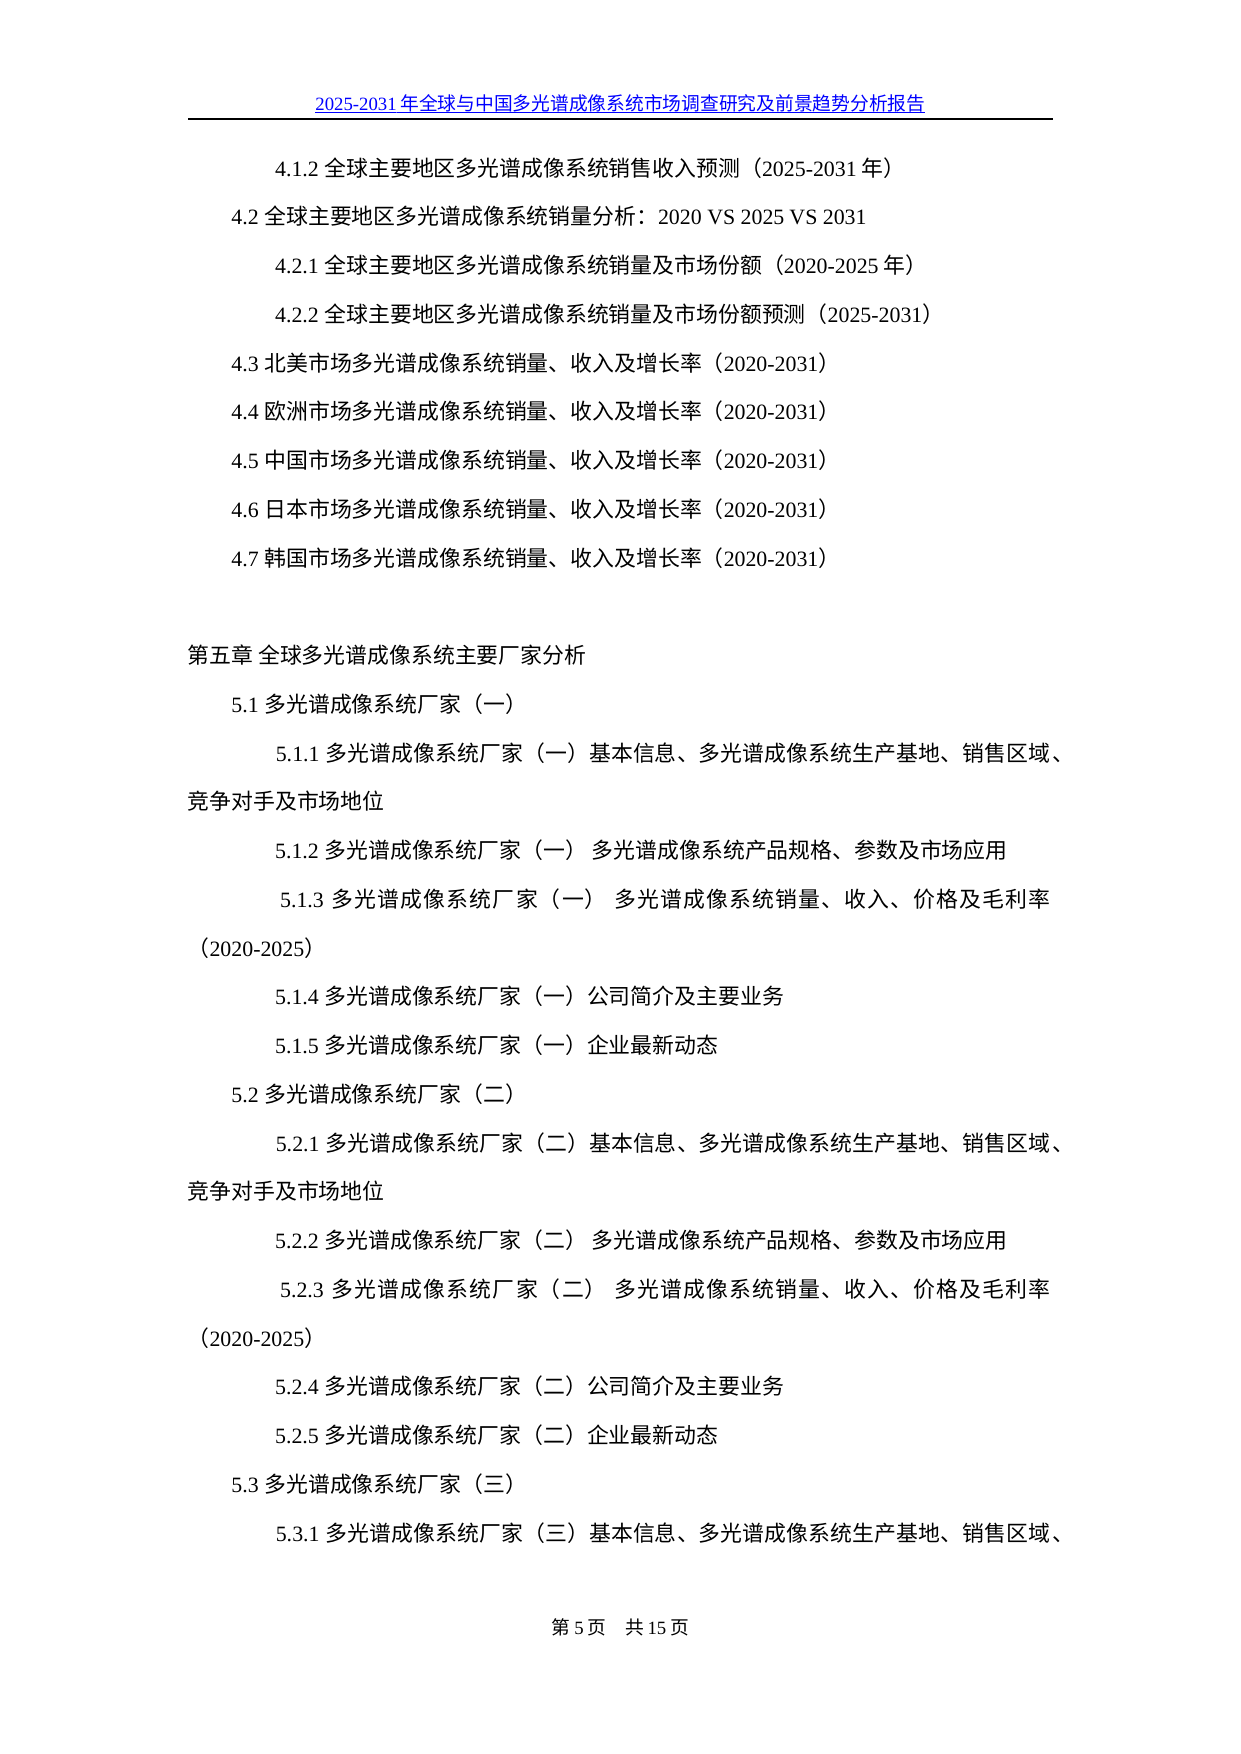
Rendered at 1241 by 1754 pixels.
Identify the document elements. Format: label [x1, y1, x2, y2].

text [187, 150, 1053, 1548]
